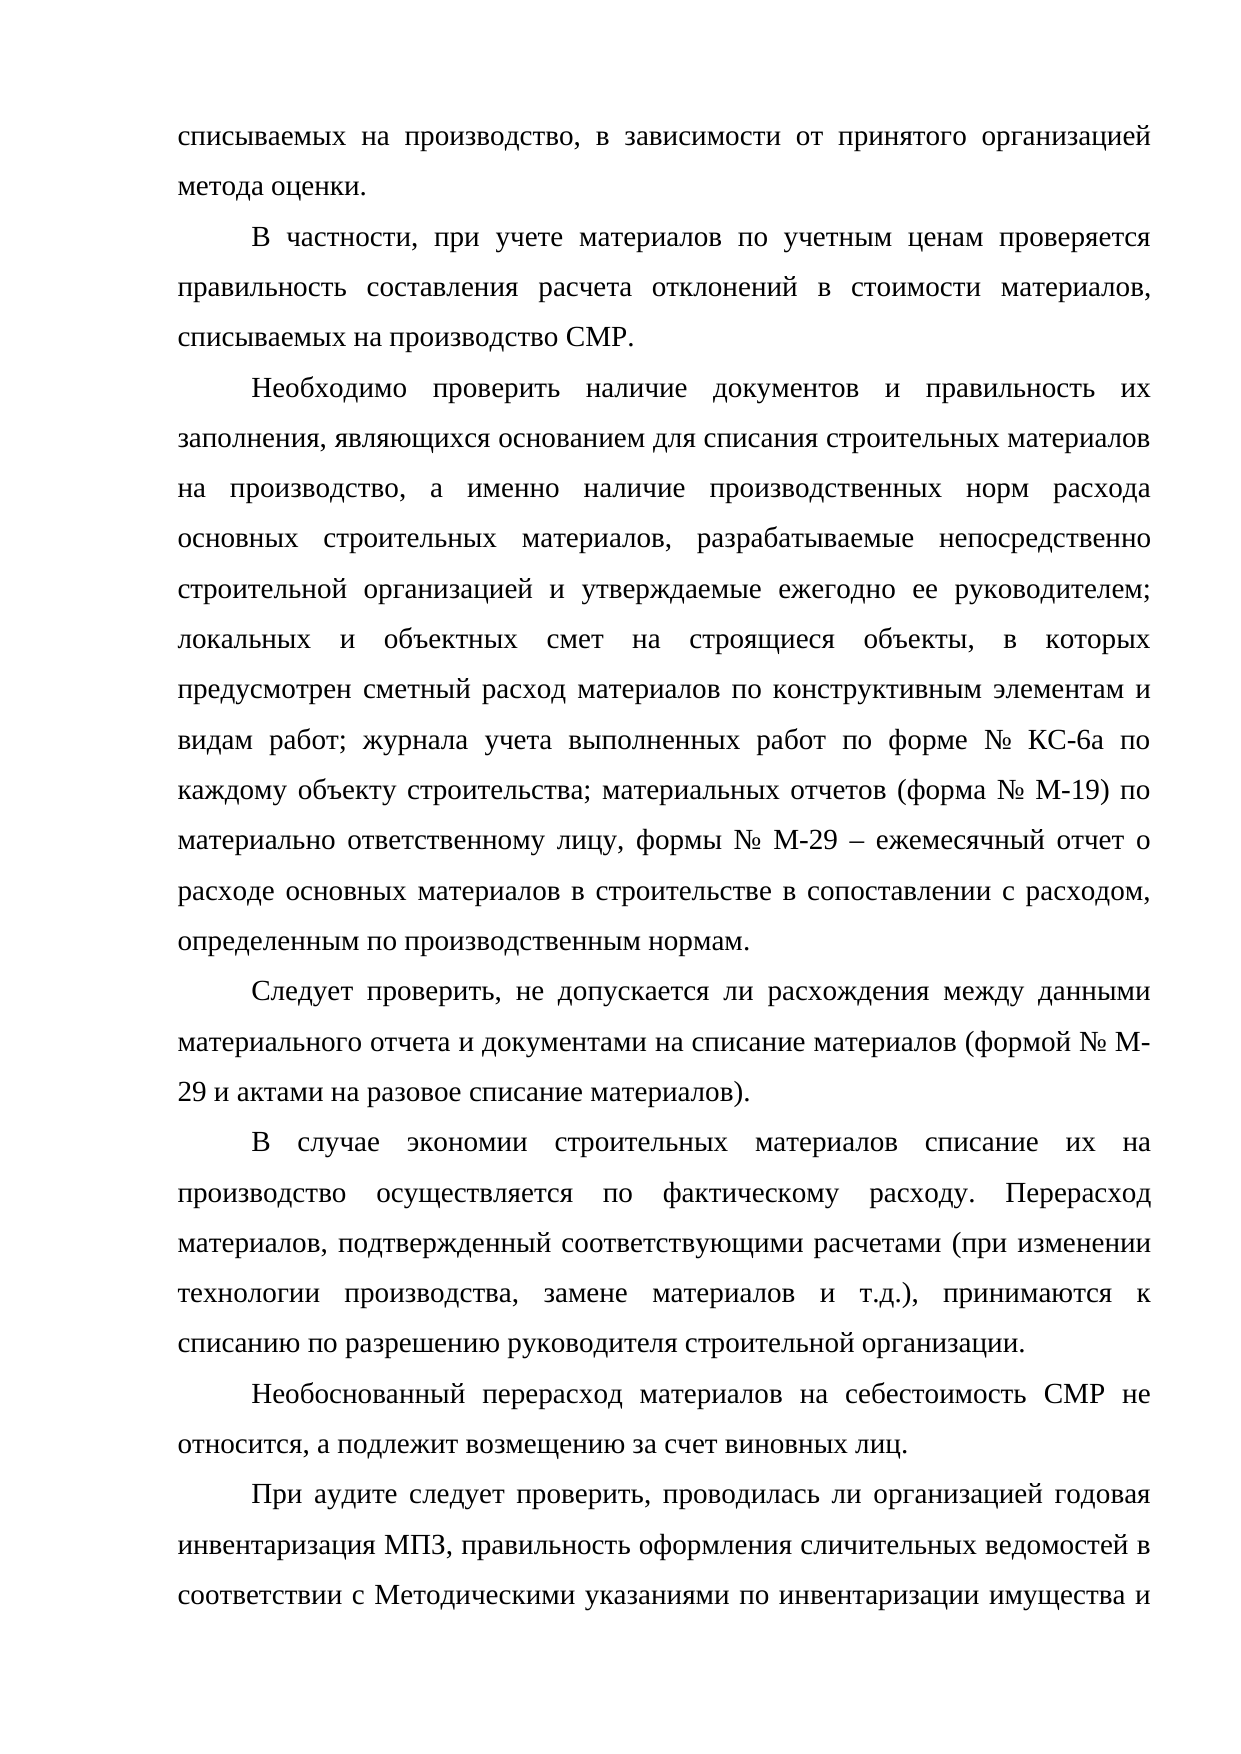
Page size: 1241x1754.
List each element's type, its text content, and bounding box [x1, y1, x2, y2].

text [177, 1477, 1152, 1611]
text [177, 118, 1152, 202]
text Необоснованный перерасход материалов на себестоимость СМР не относится, а подлежит возмещению за счет виновных лиц. [177, 1376, 1152, 1460]
text Следует проверить, не допускается ли расхождения между данными материального отчета и документами на списание материалов (формой № М-29 и актами на разовое списание материалов). [177, 973, 1152, 1108]
text В случае экономии строительных материалов списание их на производство осуществляется по фактическому расходу. Перерасход материалов, подтвержденный соответствующими расчетами (при изменении технологии производства, замене материалов и т.д.), принимаются к списанию по разрешению руководителя строительной организации. [177, 1124, 1152, 1359]
text Необходимо проверить наличие документов и правильность их заполнения, являющихся основанием для списания строительных материалов на производство, а именно наличие производственных норм расхода основных строительных материалов, разрабатываемые непосредственно строительной организацией и утверждаемые ежегодно ее руководителем; локальных и объектных смет на строящиеся объекты, в которых предусмотрен сметный расход материалов по конструктивным элементам и видам работ; журнала учета выполненных работ по форме № КС-6а по каждому объекту строительства; материальных отчетов (форма № М-19) по материально ответственному лицу, формы № М-29 – ежемесячный отчет о расходе основных материалов в строительстве в сопоставлении с расходом, определенным по производственным нормам. [177, 370, 1152, 957]
text В частности, при учете материалов по учетным ценам проверяется правильность составления расчета отклонений в стоимости материалов, списываемых на производство СМР. [177, 219, 1152, 353]
